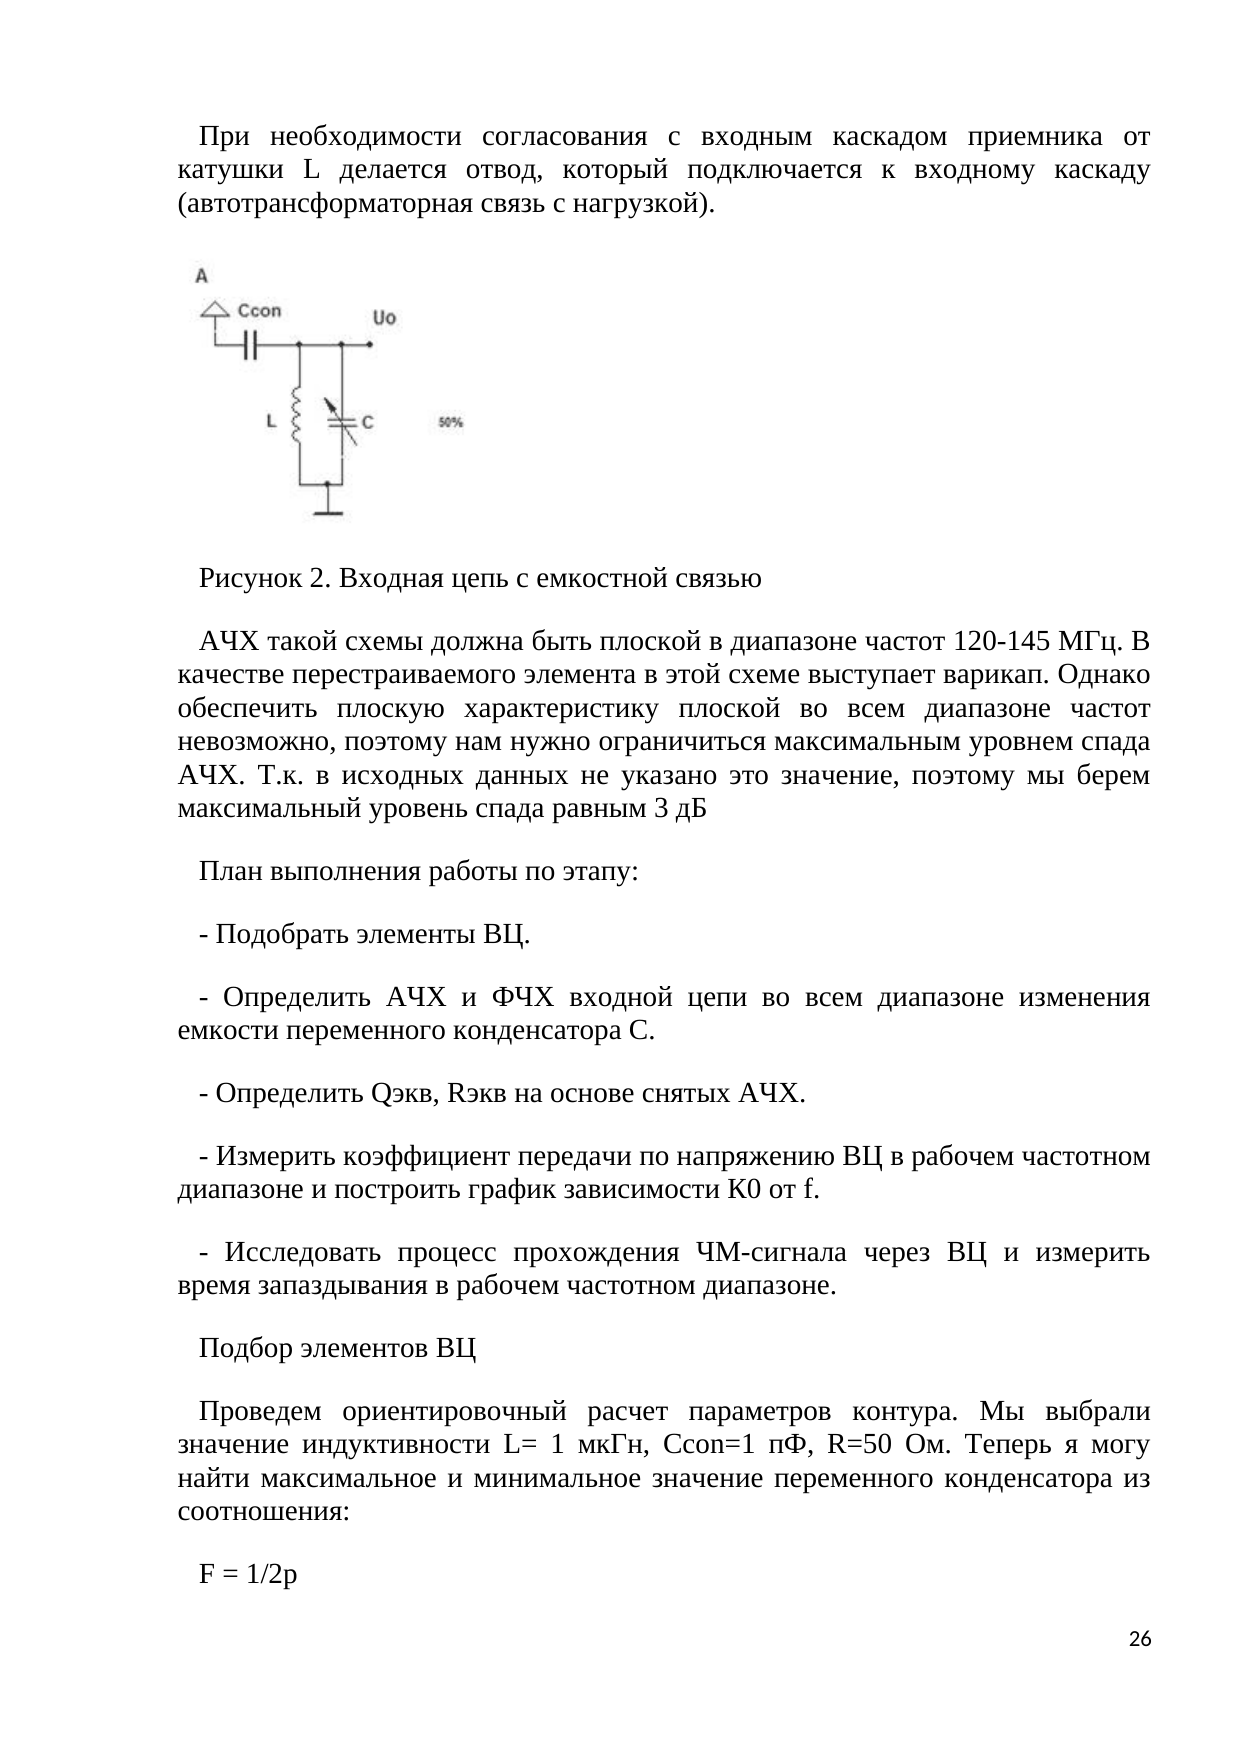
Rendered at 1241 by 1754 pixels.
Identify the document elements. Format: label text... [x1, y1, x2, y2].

text - Измерить коэффициент передачи по напряжению ВЦ в рабочем частотном диапазоне и построить график зависимости К0 от f. [177, 1138, 1152, 1205]
text При необходимости согласования с входным каскадом приемника от катушки L делается отвод, который подключается к входному каскаду (автотрансформаторная связь с нагрузкой). [177, 118, 1152, 219]
picture [177, 247, 486, 531]
text АЧХ такой схемы должна быть плоской в диапазоне частот 120-145 МГц. В качестве перестраиваемого элемента в этой схеме выступает варикап. Однако обеспечить плоскую характеристику плоской во всем диапазоне частот невозможно, поэтому нам нужно ограничиться максимальным уровнем спада АЧХ. Т.к. в исходных данных не указано это значение, поэтому мы берем максимальный уровень спада равным 3 дБ [177, 623, 1152, 824]
text - Определить АЧХ и ФЧХ входной цепи во всем диапазоне изменения емкости переменного конденсатора С. [177, 979, 1152, 1046]
text Подбор элементов ВЦ [177, 1330, 1152, 1364]
text - Исследовать процесс прохождения ЧМ-сигнала через ВЦ и измерить время запаздывания в рабочем частотном диапазоне. [177, 1234, 1152, 1301]
text Проведем ориентировочный расчет параметров контура. Мы выбрали значение индуктивности L= 1 мкГн, Ccon=1 пФ, R=50 Ом. Теперь я могу найти максимальное и минимальное значение переменного конденсатора из соотношения: [177, 1393, 1152, 1527]
text F = 1/2р [177, 1556, 1152, 1590]
text План выполнения работы по этапу: [177, 853, 1152, 887]
text Рисунок 2. Входная цепь с емкостной связью [177, 560, 1152, 594]
text - Определить Qэкв, Rэкв на основе снятых АЧХ. [177, 1075, 1152, 1108]
text - Подобрать элементы ВЦ. [177, 916, 1152, 949]
